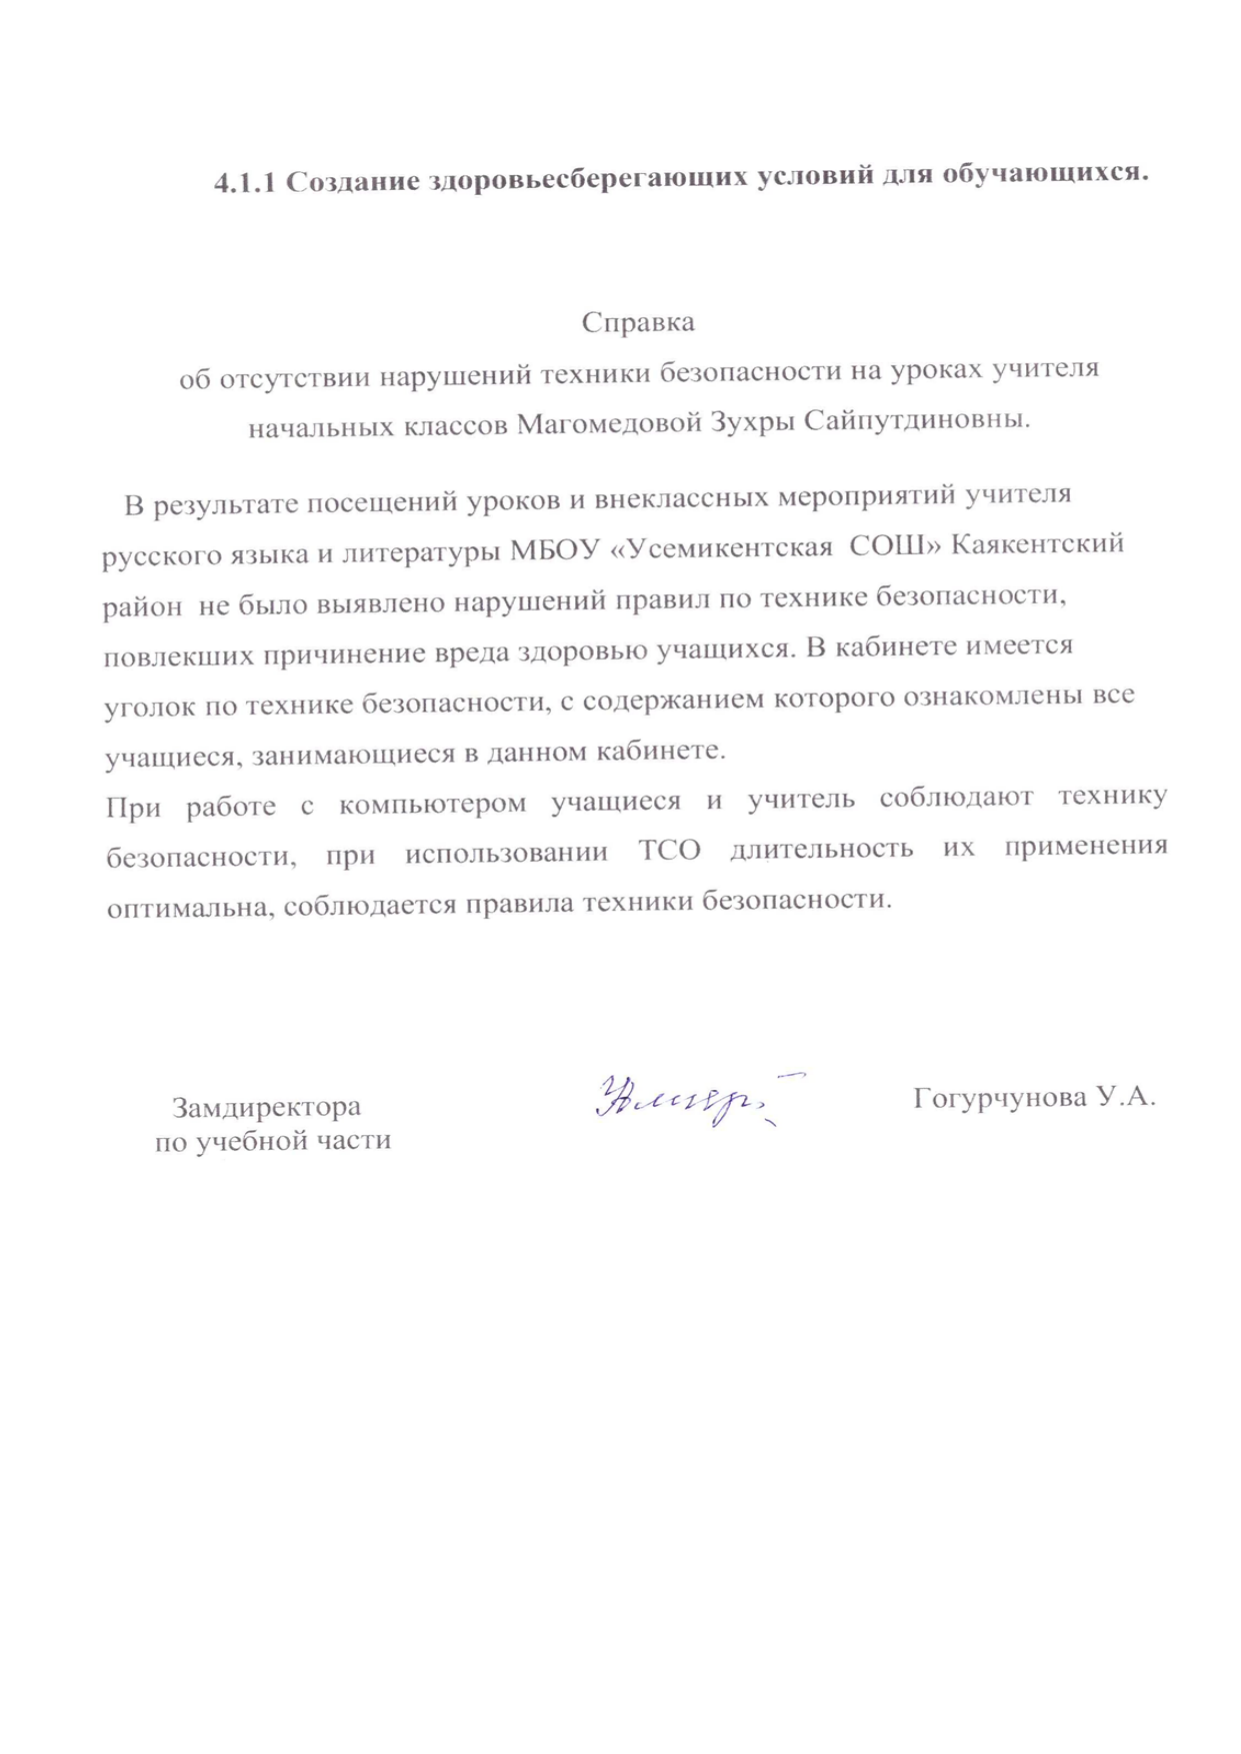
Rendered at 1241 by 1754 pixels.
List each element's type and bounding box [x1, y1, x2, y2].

picture [98, 162, 1172, 1163]
